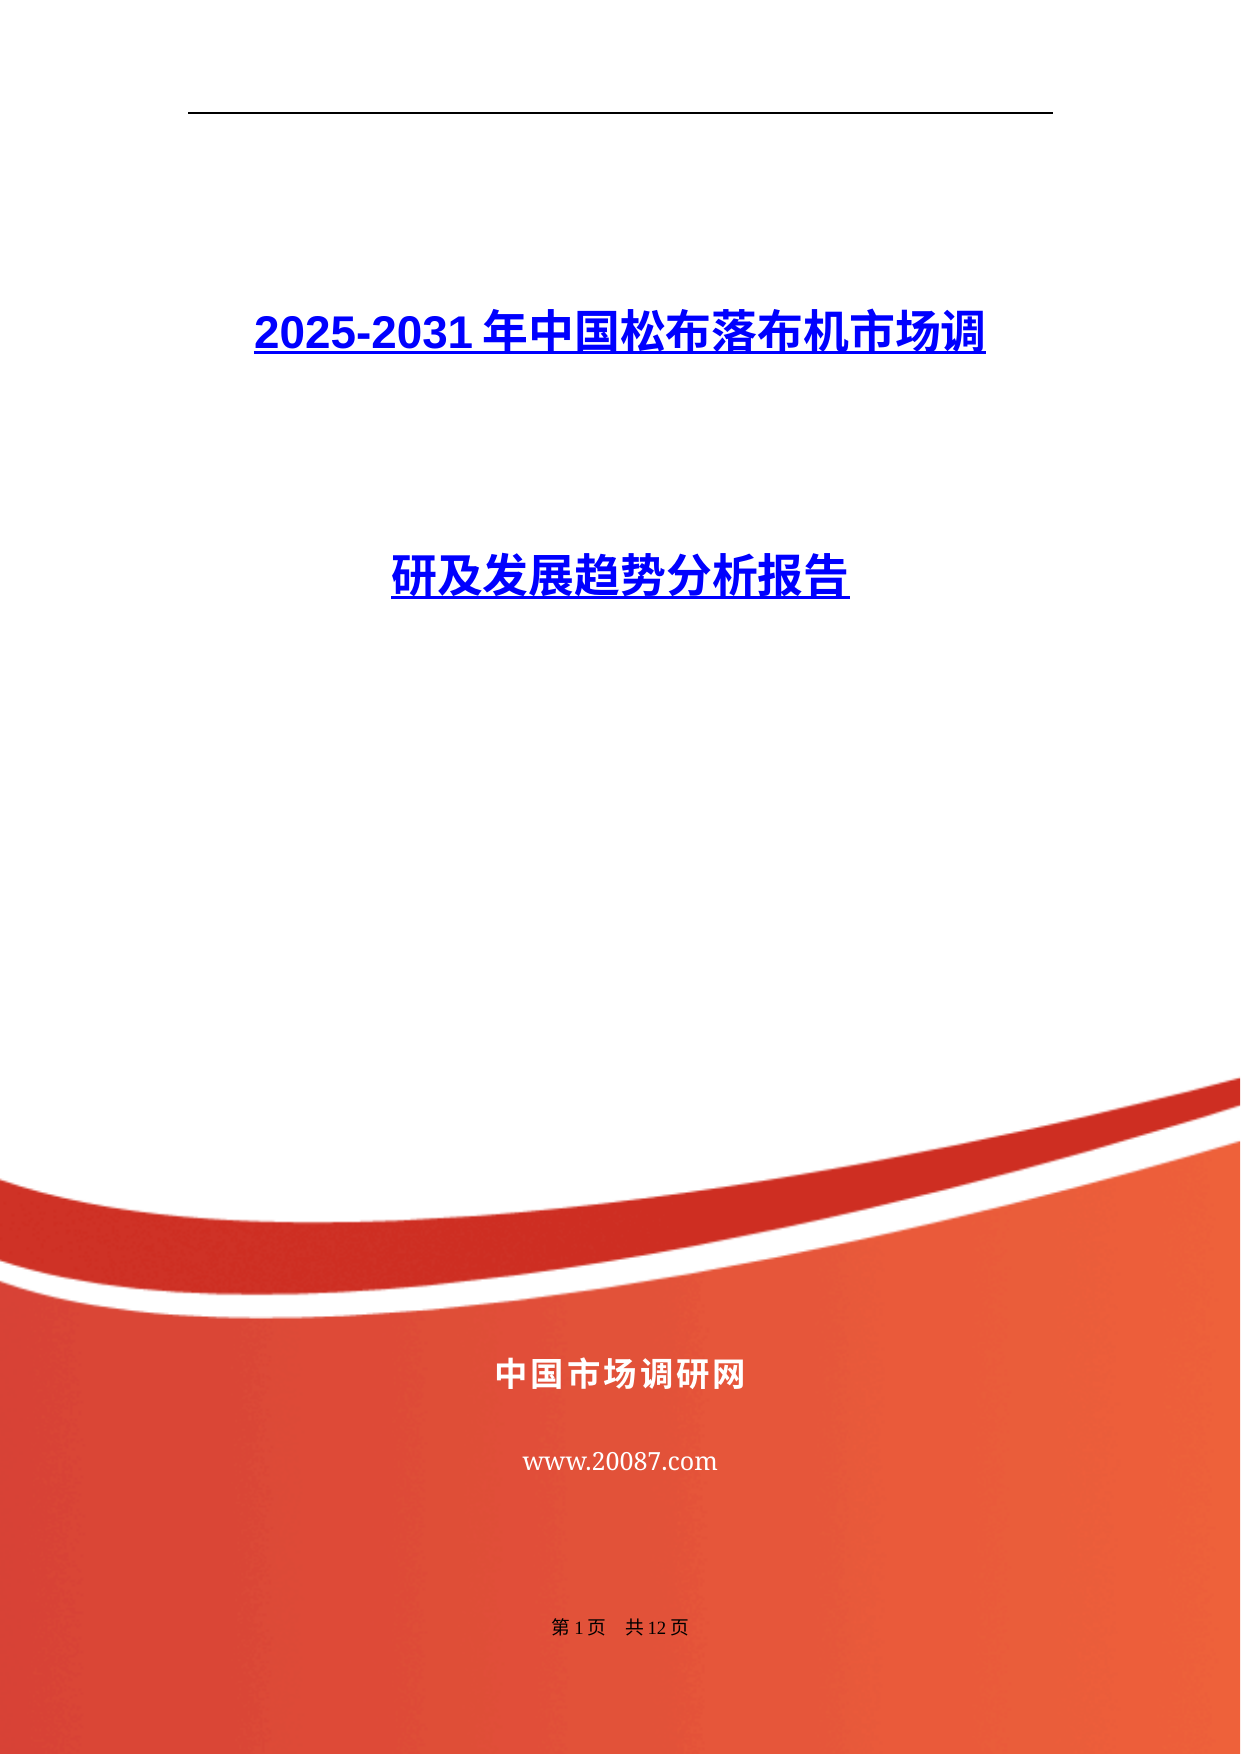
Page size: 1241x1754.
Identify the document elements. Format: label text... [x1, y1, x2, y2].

subtitle 中国市场调研网 [187, 1339, 1053, 1404]
picture [0, 1006, 1241, 1754]
table_header 2025-2031年中国松布落布机市场调研及发展趋势分析报告 [188, 207, 1053, 773]
text www.20087.com [187, 1428, 1053, 1493]
